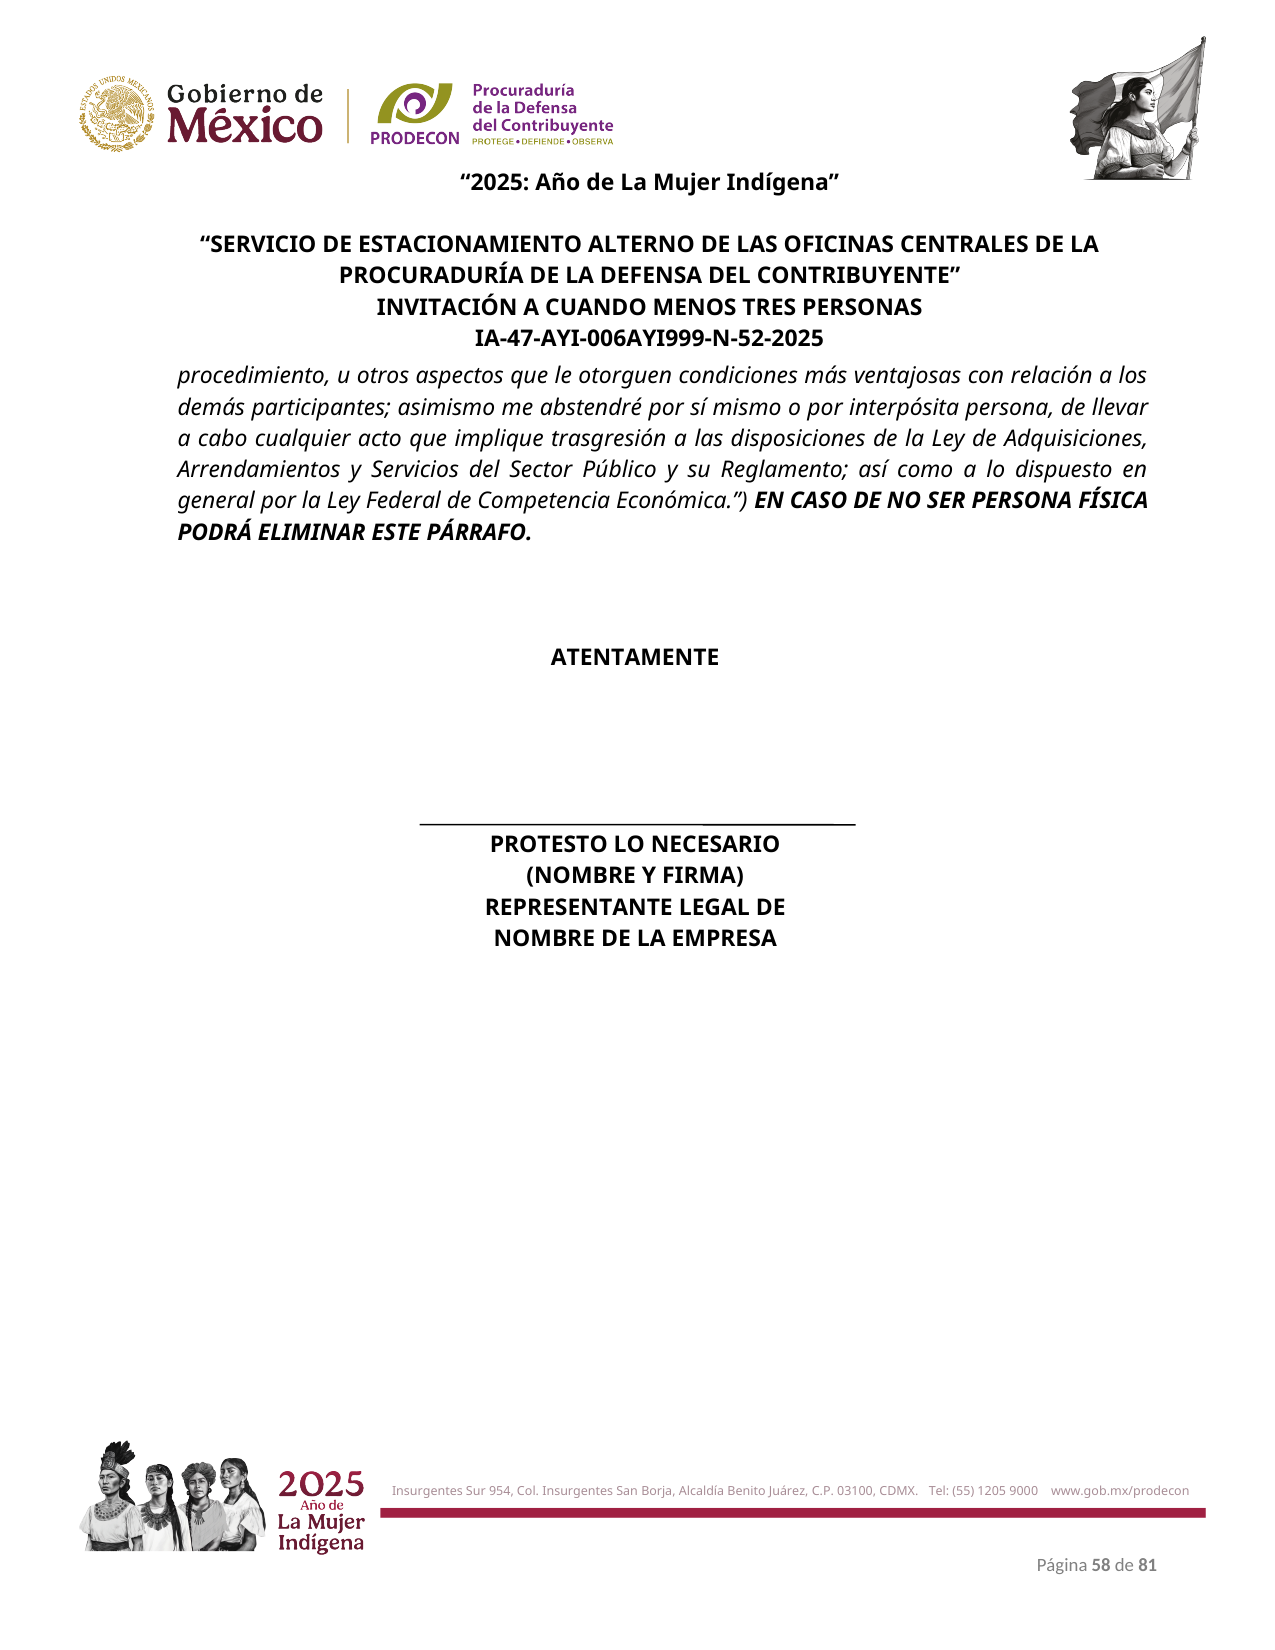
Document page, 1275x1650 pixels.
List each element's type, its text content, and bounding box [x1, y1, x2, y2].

picture [487, 176, 492, 185]
text PROTESTO LO NECESARIO [118, 828, 1152, 859]
text (NOMBRE Y FIRMA) [118, 859, 1152, 890]
picture [67, 28, 1217, 185]
text NOMBRE DE LA EMPRESA [118, 922, 1152, 953]
text REPRESENTANTE LEGAL DE [118, 890, 1152, 922]
picture [70, 1434, 1220, 1560]
text ATENTAMENTE [118, 640, 1152, 672]
